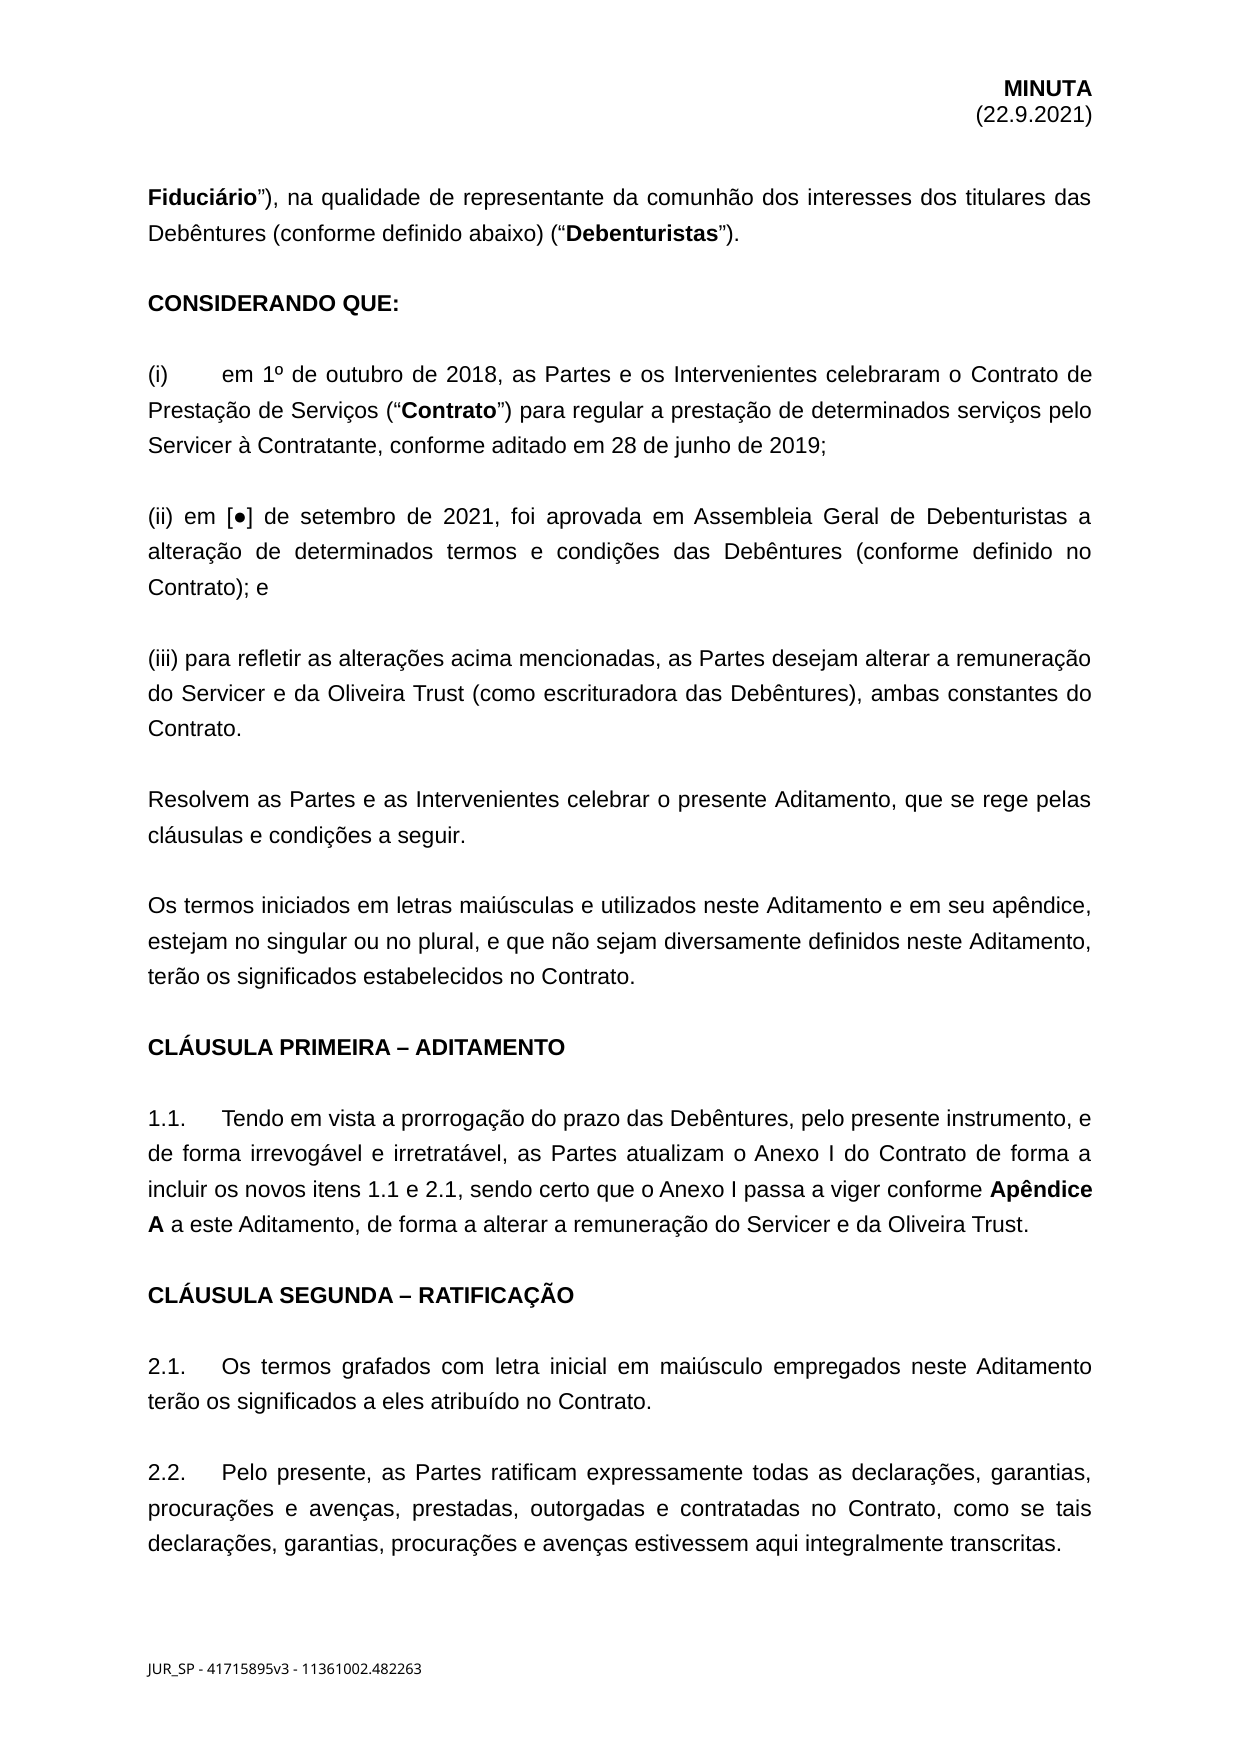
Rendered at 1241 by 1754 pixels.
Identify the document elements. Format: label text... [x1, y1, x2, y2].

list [148, 177, 1092, 248]
list (iii) para refletir as alterações acima mencionadas, as Partes desejam alterar a remuneração do Servicer e da Oliveira Trust (como escrituradora das Debêntures), ambas constantes do Contrato. [148, 638, 1092, 744]
text CONSIDERANDO QUE: [148, 283, 1092, 319]
text Os termos iniciados em letras maiúsculas e utilizados neste Aditamento e em seu apêndice, estejam no singular ou no plural, e que não sejam diversamente definidos neste Aditamento, terão os significados estabelecidos no Contrato. [148, 886, 1092, 992]
list CLÁUSULA SEGUNDA – RATIFICAÇÃO [148, 1275, 1092, 1311]
list CLÁUSULA PRIMEIRA – ADITAMENTO [148, 1027, 1092, 1063]
list 1.1. Tendo em vista a prorrogação do prazo das Debêntures, pelo presente instrumento, e de forma irrevogável e irretratável, as Partes atualizam o Anexo I do Contrato de forma a incluir os novos itens 1.1 e 2.1, sendo certo que o Anexo I passa a viger conforme Apêndice A a este Aditamento, de forma a alterar a remuneração do Servicer e da Oliveira Trust. [148, 1098, 1092, 1240]
text Resolvem as Partes e as Intervenientes celebrar o presente Aditamento, que se rege pelas cláusulas e condições a seguir. [148, 779, 1092, 850]
list (ii) em [●] de setembro de 2021, foi aprovada em Assembleia Geral de Debenturistas a alteração de determinados termos e condições das Debêntures (conforme definido no Contrato); e [148, 496, 1092, 602]
list 2.1. Os termos grafados com letra inicial em maiúsculo empregados neste Aditamento terão os significados a eles atribuído no Contrato. [148, 1346, 1092, 1417]
list 2.2. Pelo presente, as Partes ratificam expressamente todas as declarações, garantias, procurações e avenças, prestadas, outorgadas e contratadas no Contrato, como se tais declarações, garantias, procurações e avenças estivessem aqui integralmente transcritas. [148, 1452, 1092, 1558]
list (i) em 1º de outubro de 2018, as Partes e os Intervenientes celebraram o Contrato de Prestação de Serviços (“Contrato”) para regular a prestação de determinados serviços pelo Servicer à Contratante, conforme aditado em 28 de junho de 2019; [148, 354, 1092, 461]
